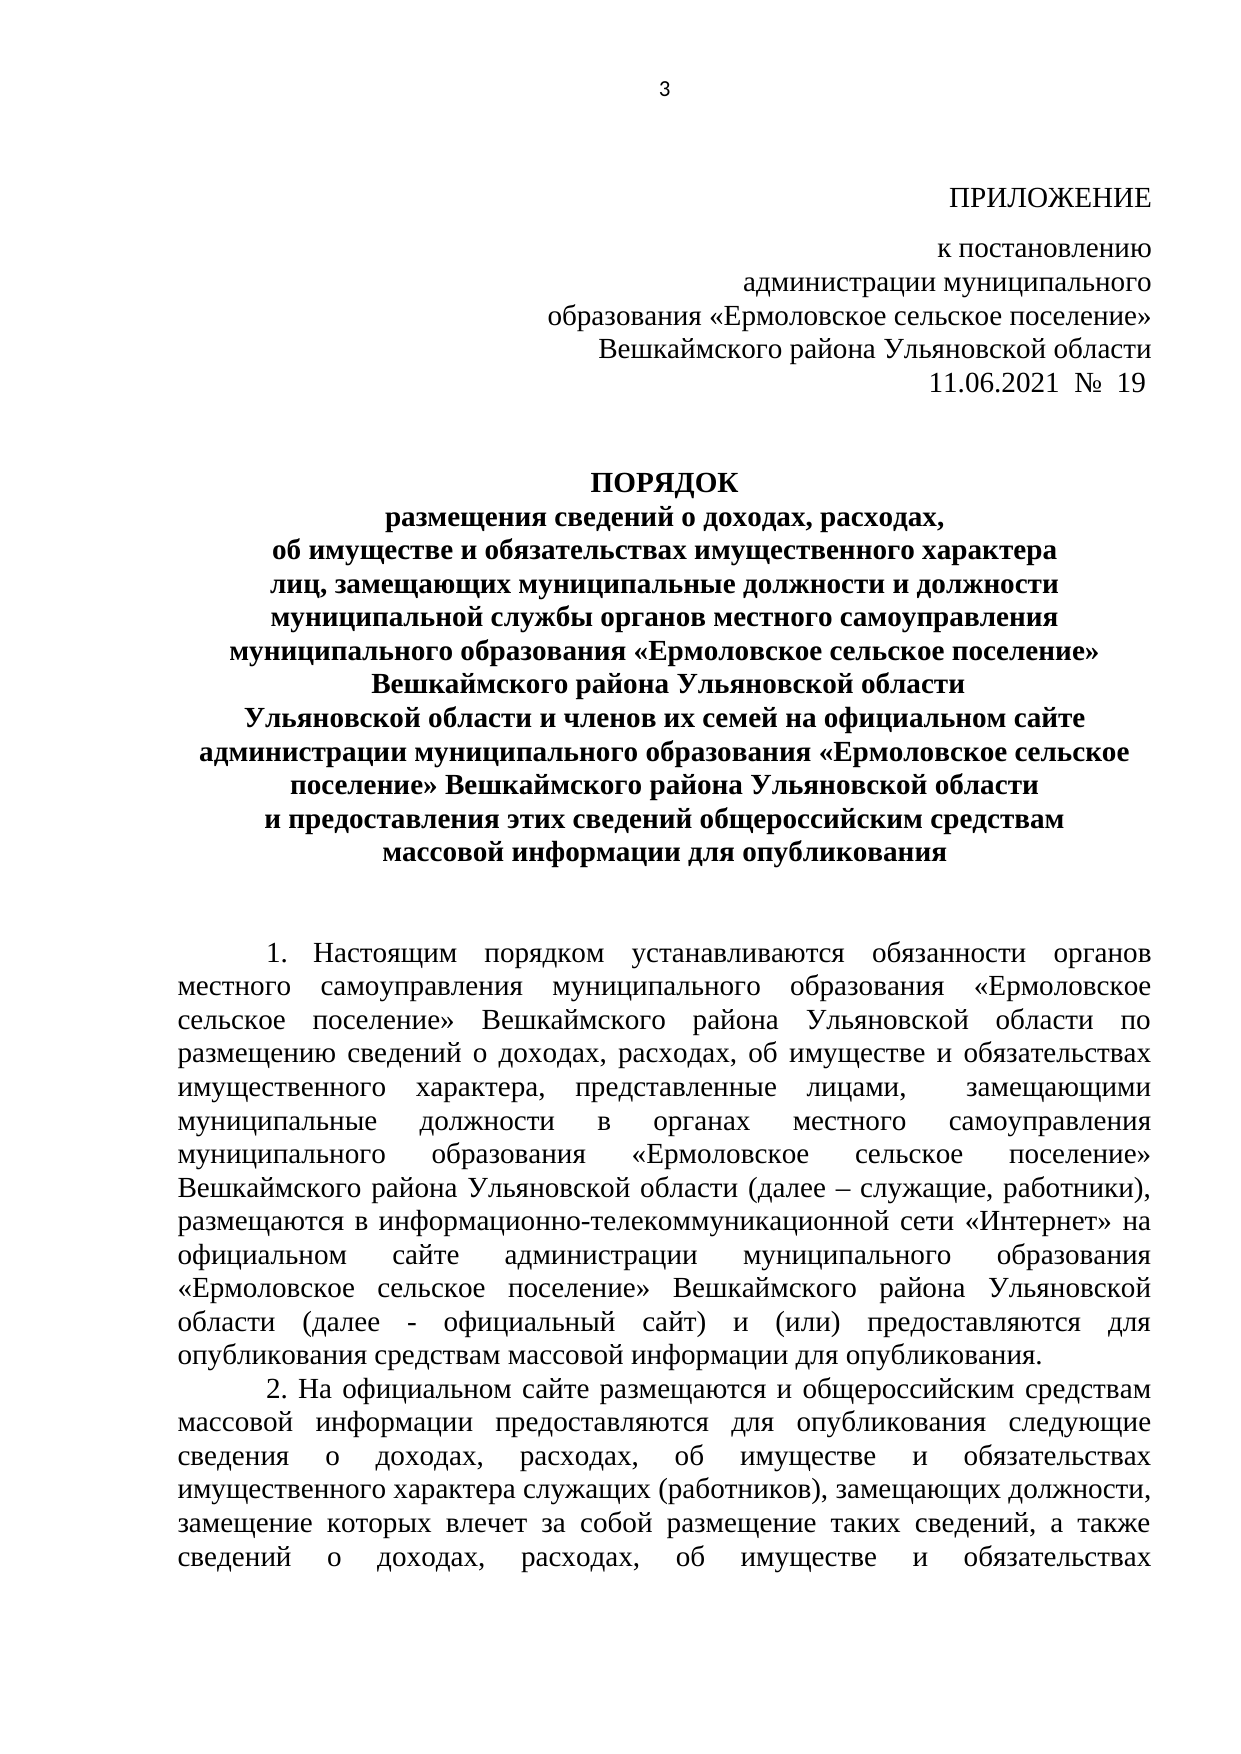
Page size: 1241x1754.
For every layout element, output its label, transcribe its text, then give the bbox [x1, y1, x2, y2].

text 1. Настоящим порядком устанавливаются обязанности органов местного самоуправления муниципального образования «Ермоловское сельское поселение» Вешкаймского района Ульяновской области по размещению сведений о доходах, расходах, об имуществе и обязательствах имущественного характера, представленные лицами, замещающими муниципальные должности в органах местного самоуправления муниципального образования «Ермоловское сельское поселение» Вешкаймского района Ульяновской области (далее – служащие, работники), размещаются в информационно-телекоммуникационной сети «Интернет» на официальном сайте администрации муниципального образования «Ермоловское сельское поселение» Вешкаймского района Ульяновской области (далее - официальный сайт) и (или) предоставляются для опубликования средствам массовой информации для опубликования. [177, 935, 1152, 1371]
text Вешкаймского района Ульяновской области [162, 331, 1152, 365]
text ПОРЯДОК [177, 465, 1152, 499]
text размещения сведений о доходах, расходах, [177, 499, 1152, 532]
text массовой информации для опубликования [177, 834, 1152, 868]
text образования «Ермоловское сельское поселение» [162, 298, 1152, 331]
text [177, 1371, 1152, 1572]
text 11.06.2021 № 19 [177, 365, 1152, 398]
text муниципального образования «Ермоловское сельское поселение» [177, 633, 1152, 667]
text об имуществе и обязательствах имущественного характера [177, 532, 1152, 566]
text муниципальной службы органов местного самоуправления [177, 599, 1152, 633]
text и предоставления этих сведений общероссийским средствам [177, 801, 1152, 834]
text Вешкаймского района Ульяновской области [177, 667, 1152, 700]
text администрации муниципального [177, 264, 1152, 298]
text ПРИЛОЖЕНИЕ [177, 180, 1152, 214]
text Ульяновской области и членов их семей на официальном сайте [177, 700, 1152, 734]
text администрации муниципального образования «Ермоловское сельское поселение» Вешкаймского района Ульяновской области [177, 734, 1152, 801]
text к постановлению [177, 231, 1152, 264]
text лиц, замещающих муниципальные должности и должности [177, 566, 1152, 599]
